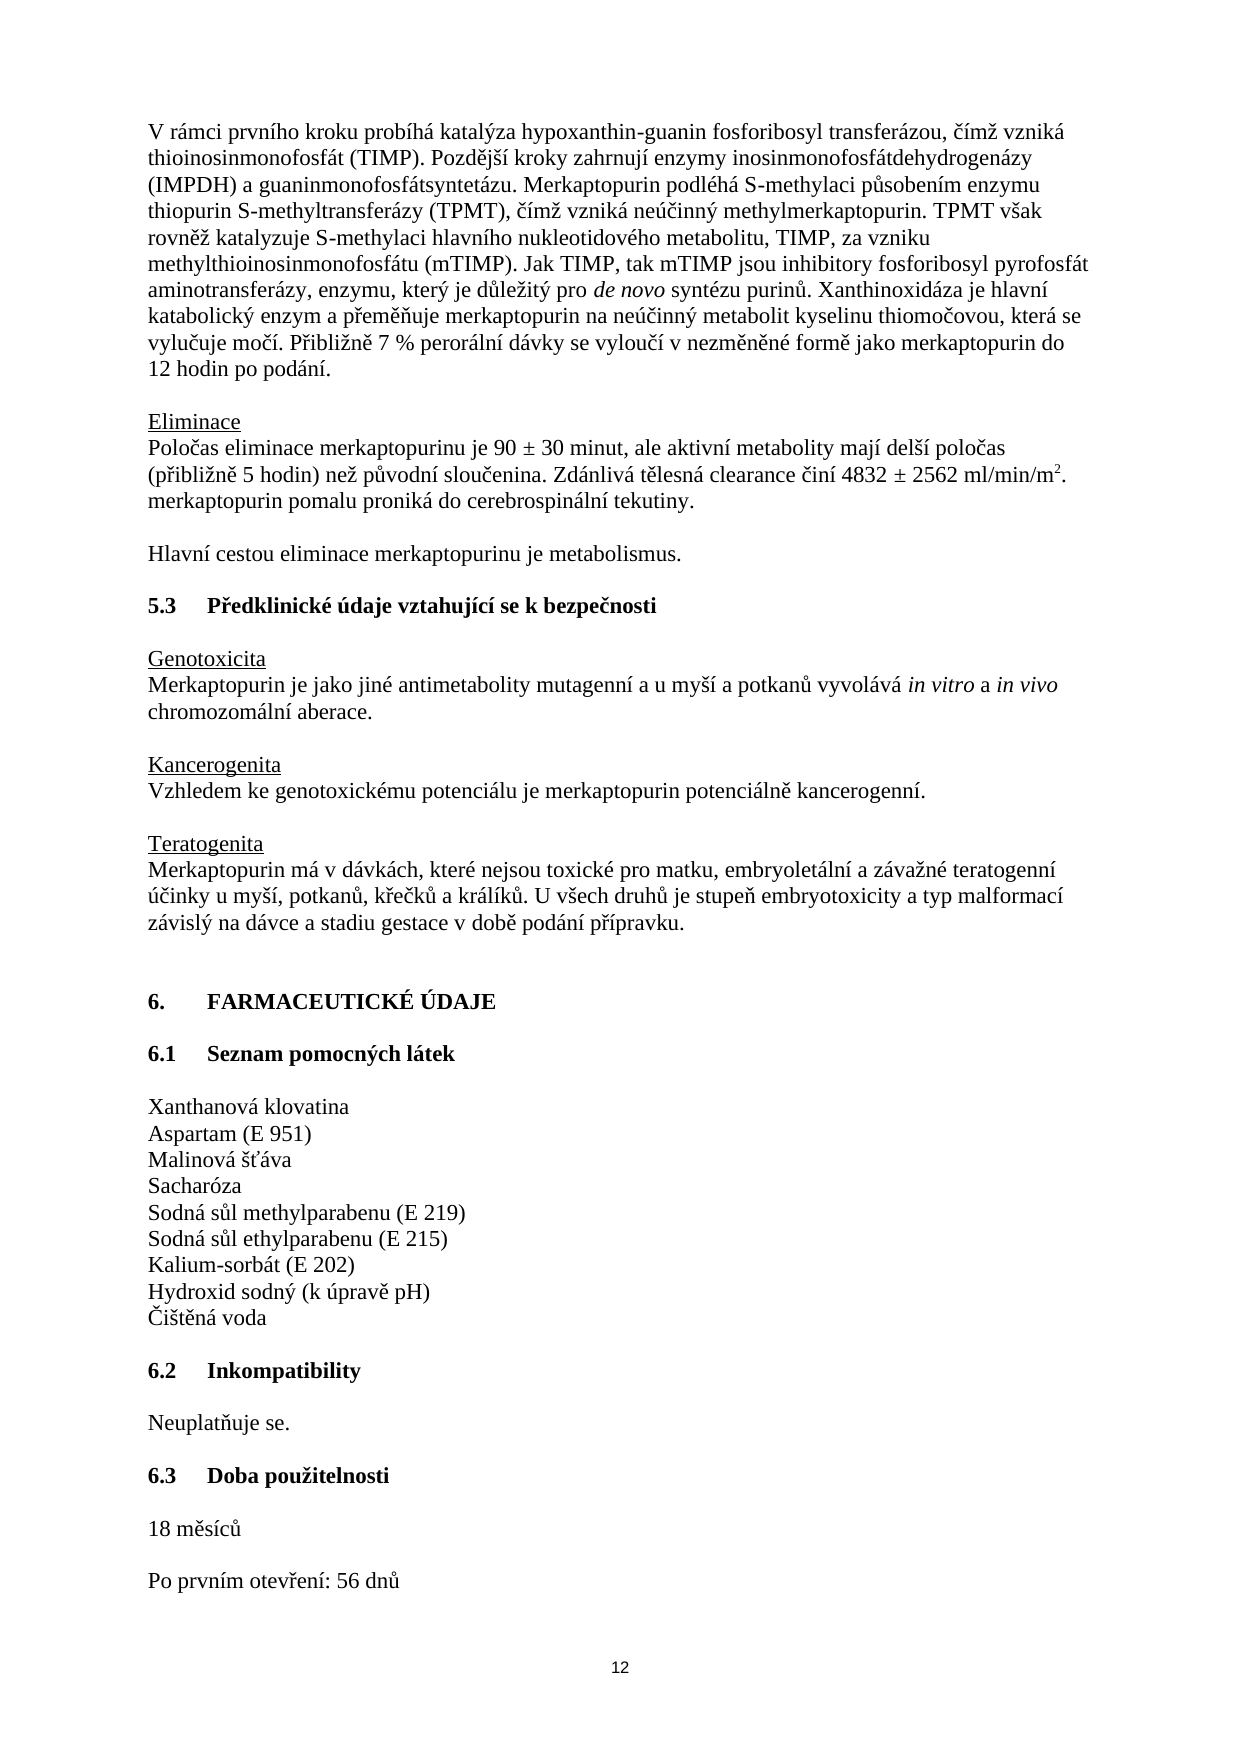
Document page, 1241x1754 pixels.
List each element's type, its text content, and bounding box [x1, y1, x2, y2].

text Teratogenita [148, 830, 1092, 856]
text Čištěná voda [148, 1304, 1092, 1330]
text 6.1 Seznam pomocných látek [148, 1041, 1092, 1067]
text Kalium-sorbát (E 202) [148, 1251, 1092, 1278]
text Poločas eliminace merkaptopurinu je 90 ± 30 minut, ale aktivní metabolity mají delší poločas (přibližně 5 hodin) než původní sloučenina. Zdánlivá tělesná clearance činí 4832 ± 2562 ml/min/m2. merkaptopurin pomalu proniká do cerebrospinální tekutiny. [148, 434, 1092, 513]
text Hydroxid sodný (k úpravě pH) [148, 1278, 1092, 1304]
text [148, 118, 1092, 382]
text Kancerogenita [148, 751, 1092, 777]
text Sodná sůl ethylparabenu (E 215) [148, 1225, 1092, 1251]
text Merkaptopurin má v dávkách, které nejsou toxické pro matku, embryoletální a závažné teratogenní účinky u myší, potkanů, křečků a králíků. U všech druhů je stupeň embryotoxicity a typ malformací závislý na dávce a stadiu gestace v době podání přípravku. [148, 856, 1092, 935]
text 6. FARMACEUTICKÉ ÚDAJE [148, 988, 1092, 1014]
text Sacharóza [148, 1172, 1092, 1199]
text Malinová šťáva [148, 1146, 1092, 1172]
text 6.3 Doba použitelnosti [148, 1462, 1092, 1488]
text Genotoxicita [148, 645, 1092, 672]
text Sodná sůl methylparabenu (E 219) [148, 1199, 1092, 1225]
text Po prvním otevření: 56 dnů [148, 1568, 1092, 1594]
text Vzhledem ke genotoxickému potenciálu je merkaptopurin potenciálně kancerogenní. [148, 777, 1092, 803]
text 18 měsíců [148, 1515, 1092, 1541]
text Merkaptopurin je jako jiné antimetabolity mutagenní a u myší a potkanů vyvolává in vitro a in vivo chromozomální aberace. [148, 672, 1092, 724]
text Xanthanová klovatina [148, 1093, 1092, 1119]
text Neuplatňuje se. [148, 1409, 1092, 1436]
text 6.2 Inkompatibility [148, 1357, 1092, 1383]
text Hlavní cestou eliminace merkaptopurinu je metabolismus. [148, 540, 1092, 566]
text 5.3 Předklinické údaje vztahující se k bezpečnosti [148, 592, 1092, 619]
text Aspartam (E 951) [148, 1119, 1092, 1146]
text Eliminace [148, 408, 1092, 434]
